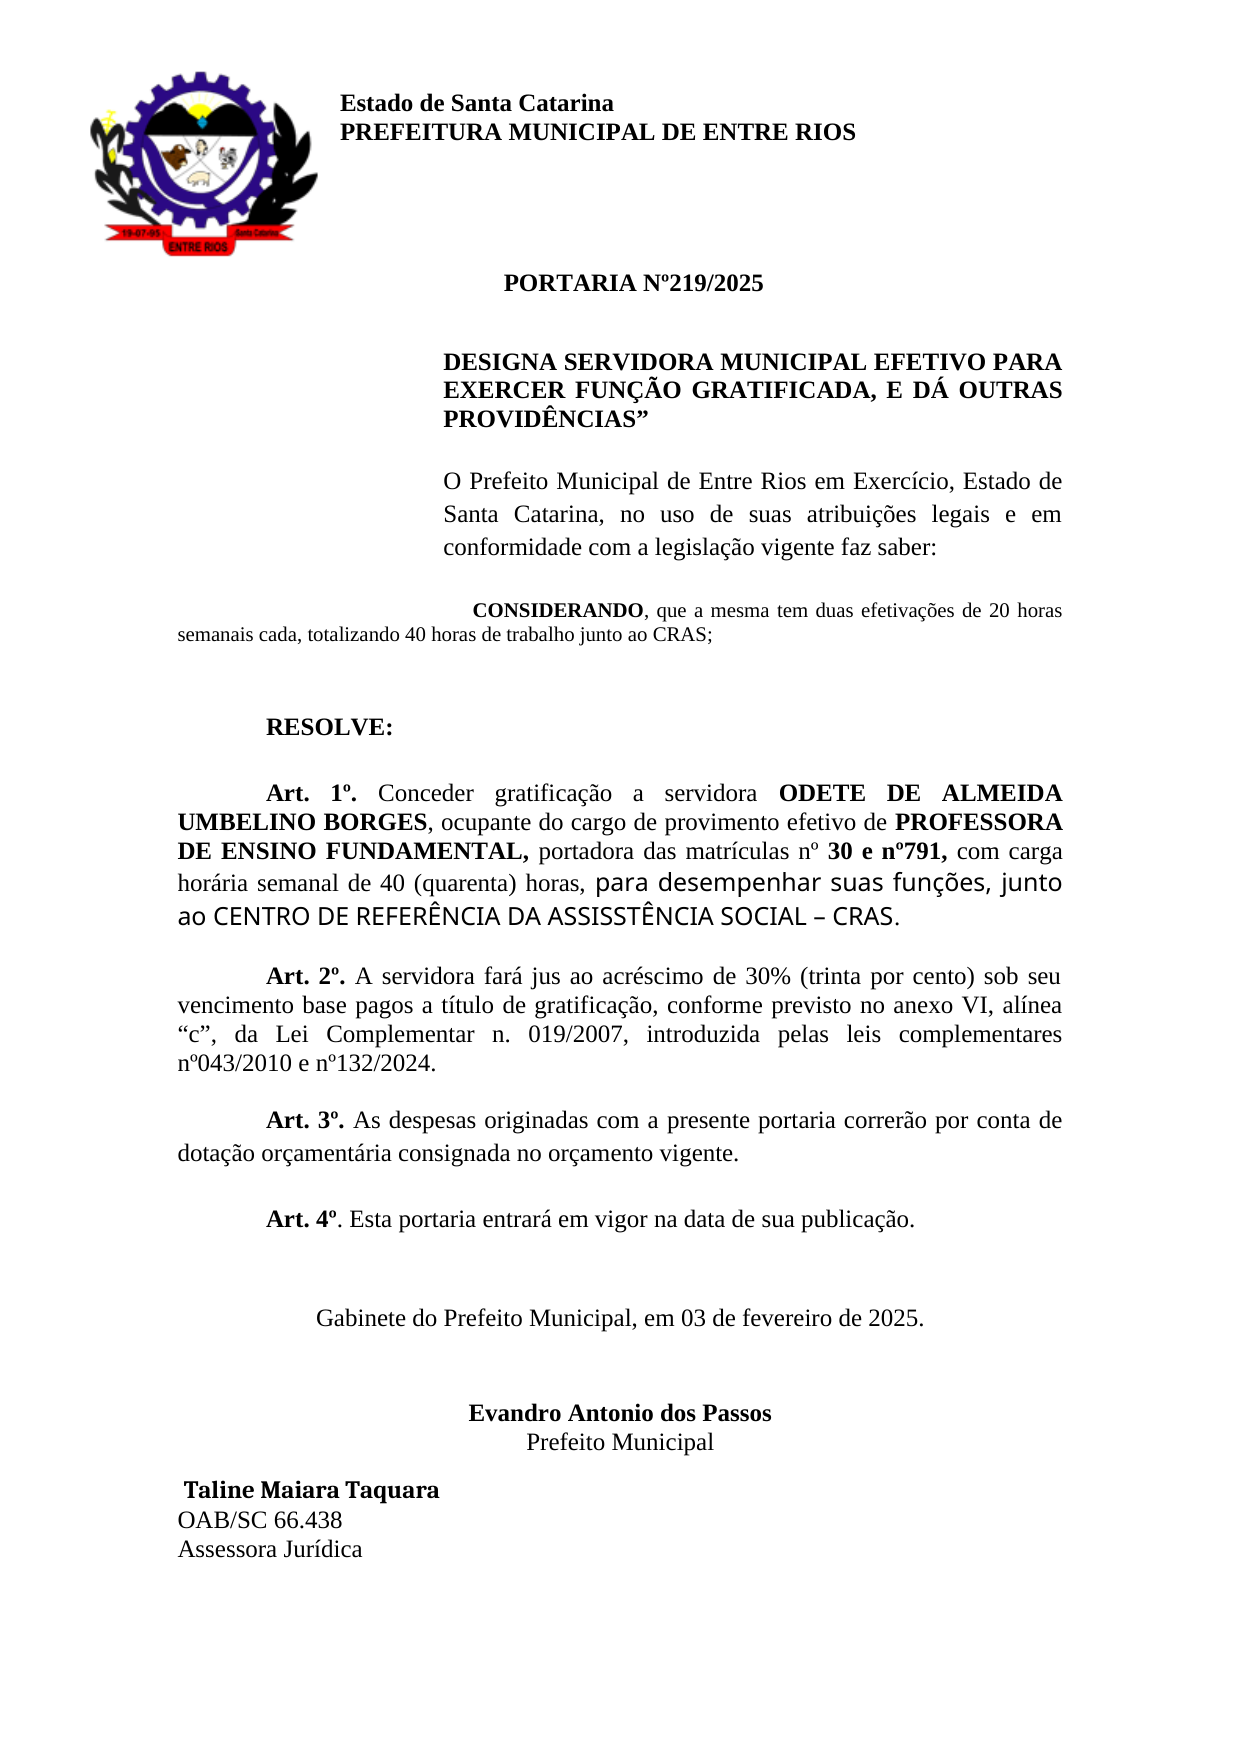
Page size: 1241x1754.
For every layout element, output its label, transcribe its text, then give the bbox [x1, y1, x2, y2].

text RESOLVE: [177, 712, 1063, 741]
picture [86, 59, 321, 272]
subtitle Taline Maiara Taquara [177, 1476, 1063, 1505]
text Prefeito Municipal [177, 1427, 1063, 1456]
text CONSIDERANDO, que a mesma tem duas efetivações de 20 horas semanais cada, totalizando 40 horas de trabalho junto ao CRAS; [177, 598, 1063, 646]
text Art. 1º. Conceder gratificação a servidora ODETE DE ALMEIDA UMBELINO BORGES, ocupante do cargo de provimento efetivo de PROFESSORA DE ENSINO FUNDAMENTAL, portadora das matrículas nº 30 e nº791, com carga horária semanal de 40 (quarenta) horas, para desempenhar suas funções, junto ao CENTRO DE REFERÊNCIA DA ASSISSTÊNCIA SOCIAL – CRAS. [177, 778, 1063, 933]
text Art. 3º. As despesas originadas com a presente portaria correrão por conta de dotação orçamentária consignada no orçamento vigente. [177, 1105, 1063, 1167]
text Evandro Antonio dos Passos [177, 1398, 1063, 1427]
text Estado de Santa Catarina [340, 88, 1026, 117]
text Gabinete do Prefeito Municipal, em 03 de fevereiro de 2025. [177, 1303, 1063, 1332]
text Assessora Jurídica [177, 1534, 1063, 1563]
text Art. 2º. A servidora fará jus ao acréscimo de 30% (trinta por cento) sob seu vencimento base pagos a título de gratificação, conforme previsto no anexo VI, alínea “c”, da Lei Complementar n. 019/2007, introduzida pelas leis complementares nº043/2010 e nº132/2024. [177, 961, 1063, 1076]
text O Prefeito Municipal de Entre Rios em Exercício, Estado de Santa Catarina, no uso de suas atribuições legais e em conformidade com a legislação vigente faz saber: [443, 466, 1063, 561]
text PORTARIA Nº219/2025 [413, 268, 1063, 296]
text Art. 4º. Esta portaria entrará em vigor na data de sua publicação. [177, 1204, 1063, 1233]
text DESIGNA SERVIDORA MUNICIPAL EFETIVO PARA EXERCER FUNÇÃO GRATIFICADA, E DÁ OUTRAS PROVIDÊNCIAS” [443, 347, 1063, 433]
text PREFEITURA MUNICIPAL DE ENTRE RIOS [340, 117, 1063, 145]
text OAB/SC 66.438 [177, 1505, 1063, 1534]
